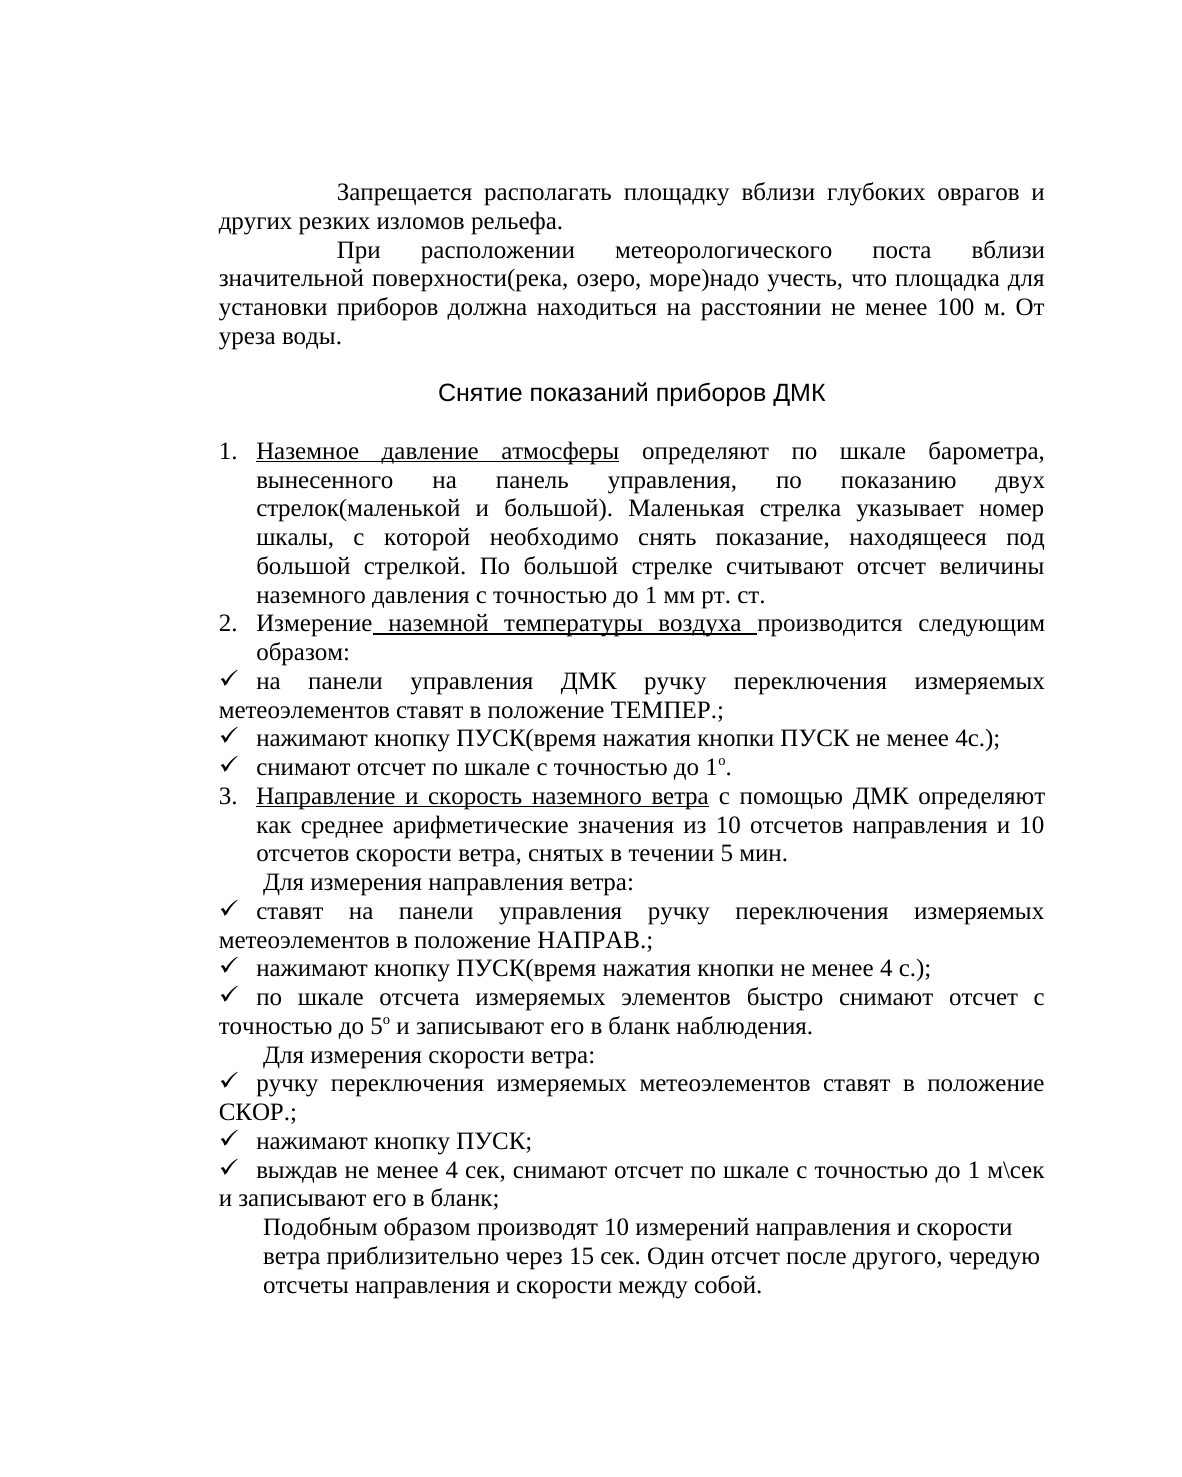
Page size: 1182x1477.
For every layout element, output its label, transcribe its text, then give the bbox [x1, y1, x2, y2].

list выждав не менее 4 сек, снимают отсчет по шкале с точностью до 1 м\сек и записывают его в бланк; [218, 1155, 1045, 1212]
list ставят на панели управления ручку переключения измеряемых метеоэлементов в положение НАПРАВ.; [218, 896, 1045, 953]
list Наземное давление атмосферы определяют по шкале барометра, вынесенного на панель управления, по показанию двух стрелок(маленькой и большой). Маленькая стрелка указывает номер шкалы, с которой необходимо снять показание, находящееся под большой стрелкой. По большой стрелке считывают отсчет величины наземного давления с точностью до 1 мм рт. ст. [218, 436, 1045, 608]
list Направление и скорость наземного ветра с помощью ДМК определяют как среднее арифметические значения из 10 отсчетов направления и 10 отсчетов скорости ветра, снятых в течении 5 мин. [218, 781, 1045, 867]
text Запрещается располагать площадку вблизи глубоких оврагов и других резких изломов рельефа. [218, 177, 1045, 235]
list снимают отсчет по шкале с точностью до 1о. [218, 752, 1045, 781]
list на панели управления ДМК ручку переключения измеряемых метеоэлементов ставят в положение ТЕМПЕР.; [218, 666, 1045, 723]
text При расположении метеорологического поста вблизи значительной поверхности(река, озеро, море)надо учесть, что площадка для установки приборов должна находиться на расстоянии не менее 100 м. От уреза воды. [218, 235, 1045, 350]
list нажимают кнопку ПУСК; [218, 1126, 1045, 1155]
text Подобным образом производят 10 измерений направления и скорости ветра приблизительно через 15 сек. Один отсчет после другого, чередую отсчеты направления и скорости между собой. [263, 1212, 1045, 1298]
text Для измерения скорости ветра: [218, 1040, 1045, 1068]
list Измерение наземной температуры воздуха производится следующим образом: [218, 608, 1045, 666]
list нажимают кнопку ПУСК(время нажатия кнопки ПУСК не менее 4с.); [218, 723, 1045, 752]
list по шкале отсчета измеряемых элементов быстро снимают отсчет с точностью до 5о и записывают его в бланк наблюдения. [218, 982, 1045, 1040]
list ручку переключения измеряемых метеоэлементов ставят в положение СКОР.; [218, 1068, 1045, 1126]
list нажимают кнопку ПУСК(время нажатия кнопки не менее 4 с.); [218, 953, 1045, 982]
text Для измерения направления ветра: [218, 867, 1045, 896]
text Снятие показаний приборов ДМК [218, 378, 1045, 407]
